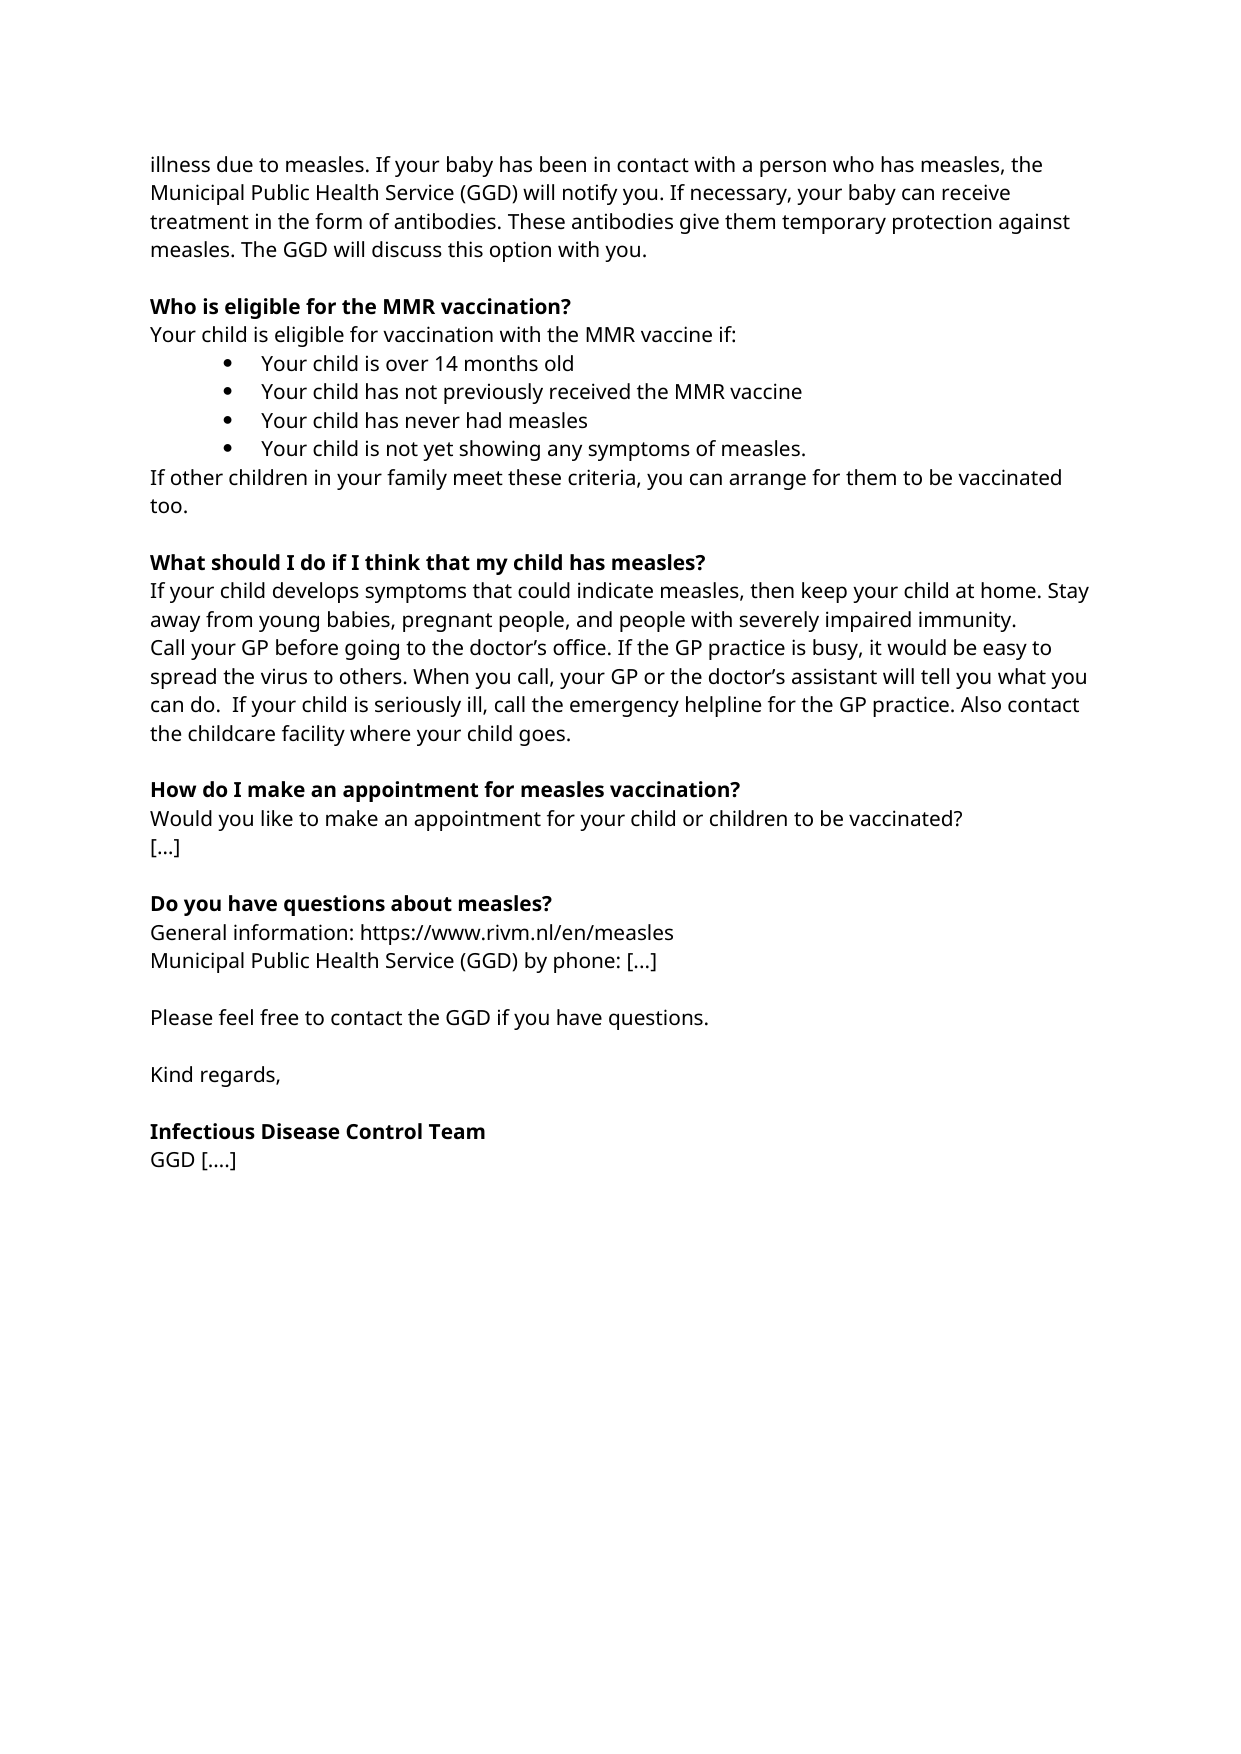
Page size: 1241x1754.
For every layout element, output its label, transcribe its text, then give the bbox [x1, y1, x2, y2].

text Kind regards, [150, 1060, 1090, 1088]
text General information: https://www.rivm.nl/en/measles [150, 918, 1090, 946]
text If other children in your family meet these criteria, you can arrange for them to be vaccinated too. [150, 463, 1090, 520]
text Would you like to make an appointment for your child or children to be vaccinated? [150, 804, 1090, 832]
text Who is eligible for the MMR vaccination? [150, 292, 1090, 321]
text Please feel free to contact the GGD if you have questions. [150, 1003, 1090, 1032]
text Do you have questions about measles? [150, 889, 1090, 918]
text How do I make an appointment for measles vaccination? [150, 776, 1090, 804]
list Your child is over 14 months old [224, 349, 1090, 377]
list Your child has not previously received the MMR vaccine [224, 377, 1090, 406]
list Your child has never had measles [224, 406, 1090, 434]
list Your child is not yet showing any symptoms of measles. [224, 434, 1090, 463]
text What should I do if I think that my child has measles? [150, 548, 1090, 577]
text If your child develops symptoms that could indicate measles, then keep your child at home. Stay away from young babies, pregnant people, and people with severely impaired immunity. [150, 577, 1090, 633]
text […] [150, 832, 1090, 861]
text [150, 150, 1090, 264]
text Call your GP before going to the doctor’s office. If the GP practice is busy, it would be easy to spread the virus to others. When you call, your GP or the doctor’s assistant will tell you what you can do. If your child is seriously ill, call the emergency helpline for the GP practice. Also contact the childcare facility where your child goes. [150, 633, 1090, 747]
text Municipal Public Health Service (GGD) by phone: [...] [150, 946, 1090, 975]
text Your child is eligible for vaccination with the MMR vaccine if: [150, 321, 1090, 349]
text Infectious Disease Control Team GGD [….] [150, 1117, 1090, 1174]
